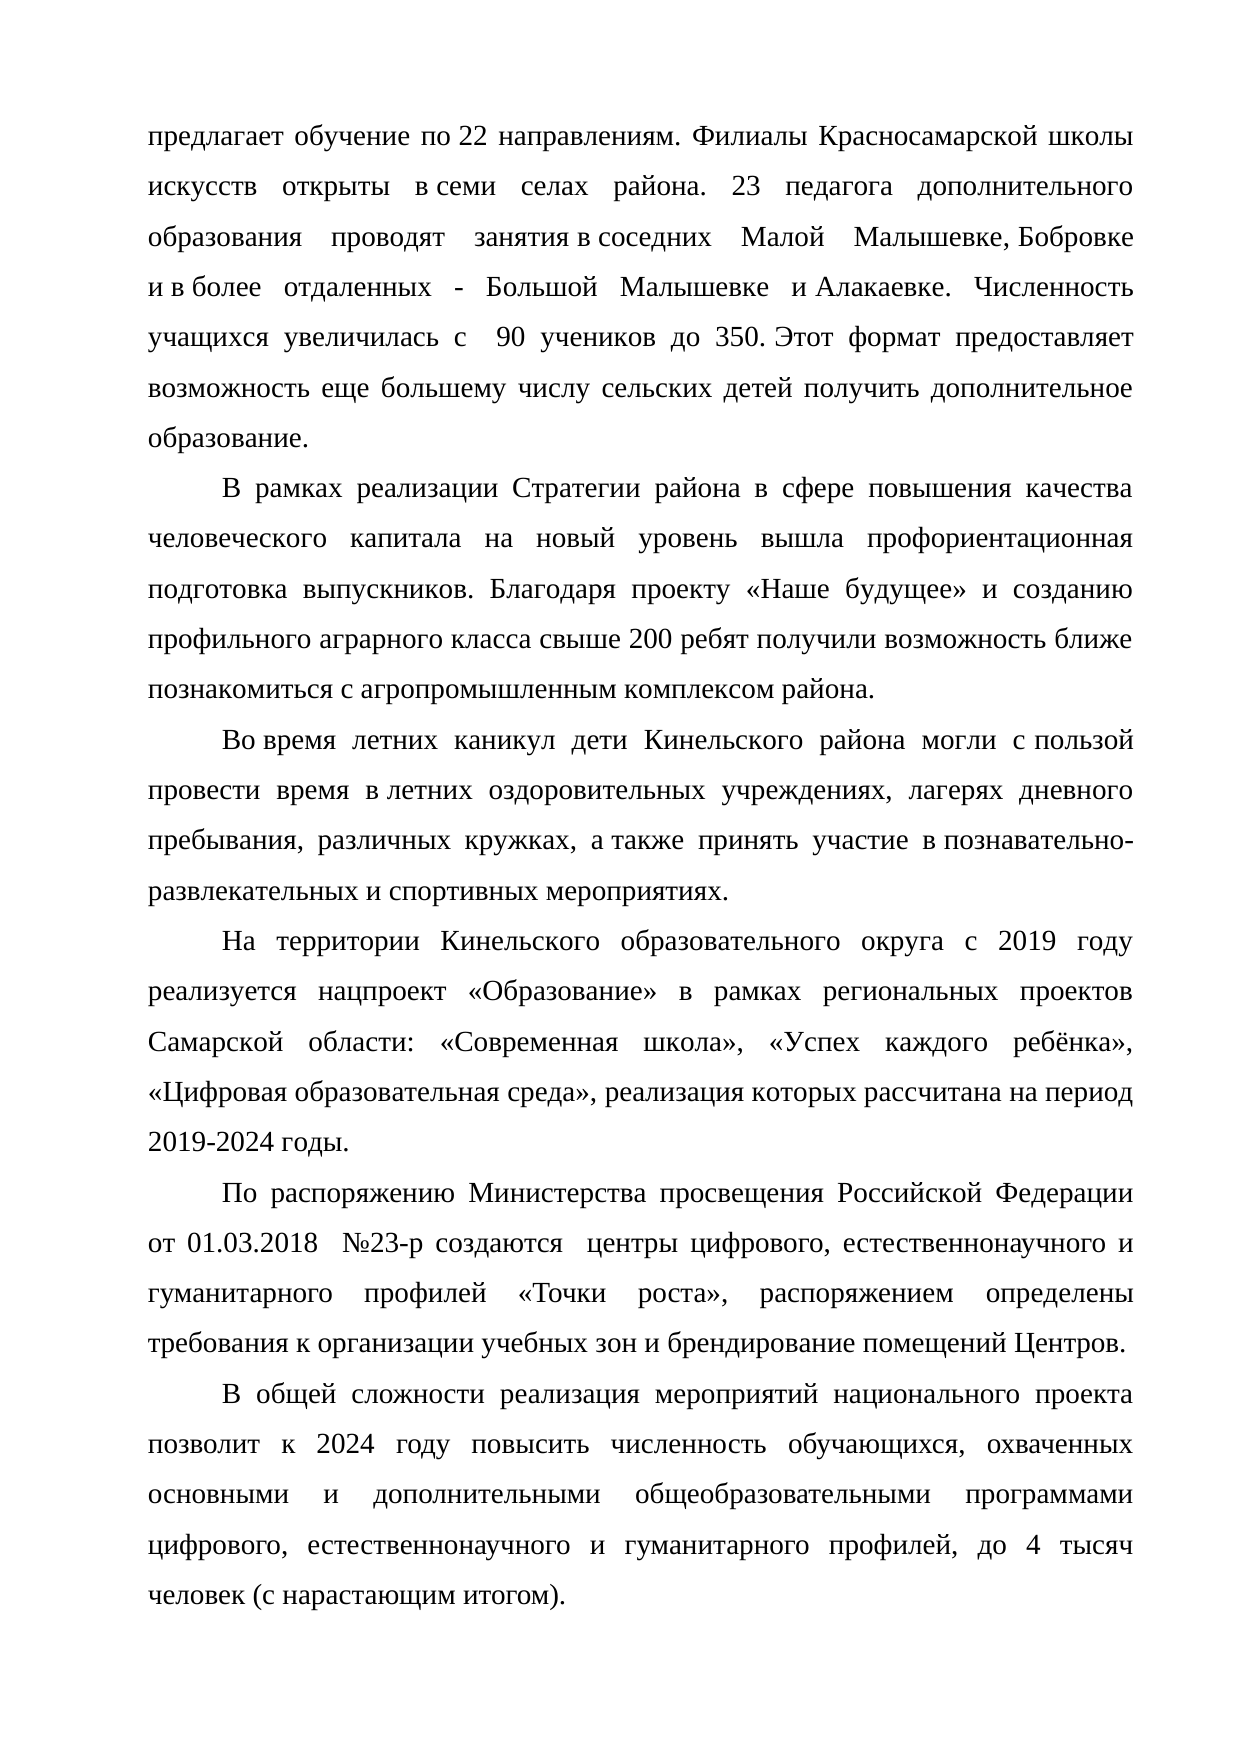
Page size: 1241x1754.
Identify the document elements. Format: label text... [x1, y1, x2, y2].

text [148, 118, 1134, 453]
text По распоряжению Министерства просвещения Российской Федерации от 01.03.2018 №23-р создаются центры цифрового, естественнонаучного и гуманитарного профилей «Точки роста», распоряжением определены требования к организации учебных зон и брендирование помещений Центров. [148, 1175, 1134, 1359]
text На территории Кинельского образовательного округа с 2019 году реализуется нацпроект «Образование» в рамках региональных проектов Самарской области: «Современная школа», «Успех каждого ребёнка», «Цифровая образовательная среда», реализация которых рассчитана на период 2019-2024 годы. [148, 923, 1134, 1158]
text Во время летних каникул дети Кинельского района могли с пользой провести время в летних оздоровительных учреждениях, лагерях дневного пребывания, различных кружках, а также принять участие в познавательно-развлекательных и спортивных мероприятиях. [148, 722, 1134, 906]
text В общей сложности реализация мероприятий национального проекта позволит к 2024 году повысить численность обучающихся, охваченных основными и дополнительными общеобразовательными программами цифрового, естественнонаучного и гуманитарного профилей, до 4 тысяч человек (с нарастающим итогом). [148, 1376, 1134, 1611]
text В рамках реализации Стратегии района в сфере повышения качества человеческого капитала на новый уровень вышла профориентационная подготовка выпускников. Благодаря проекту «Наше будущее» и созданию профильного аграрного класса свыше 200 ребят получили возможность ближе познакомиться с агропромышленным комплексом района. [148, 470, 1134, 705]
